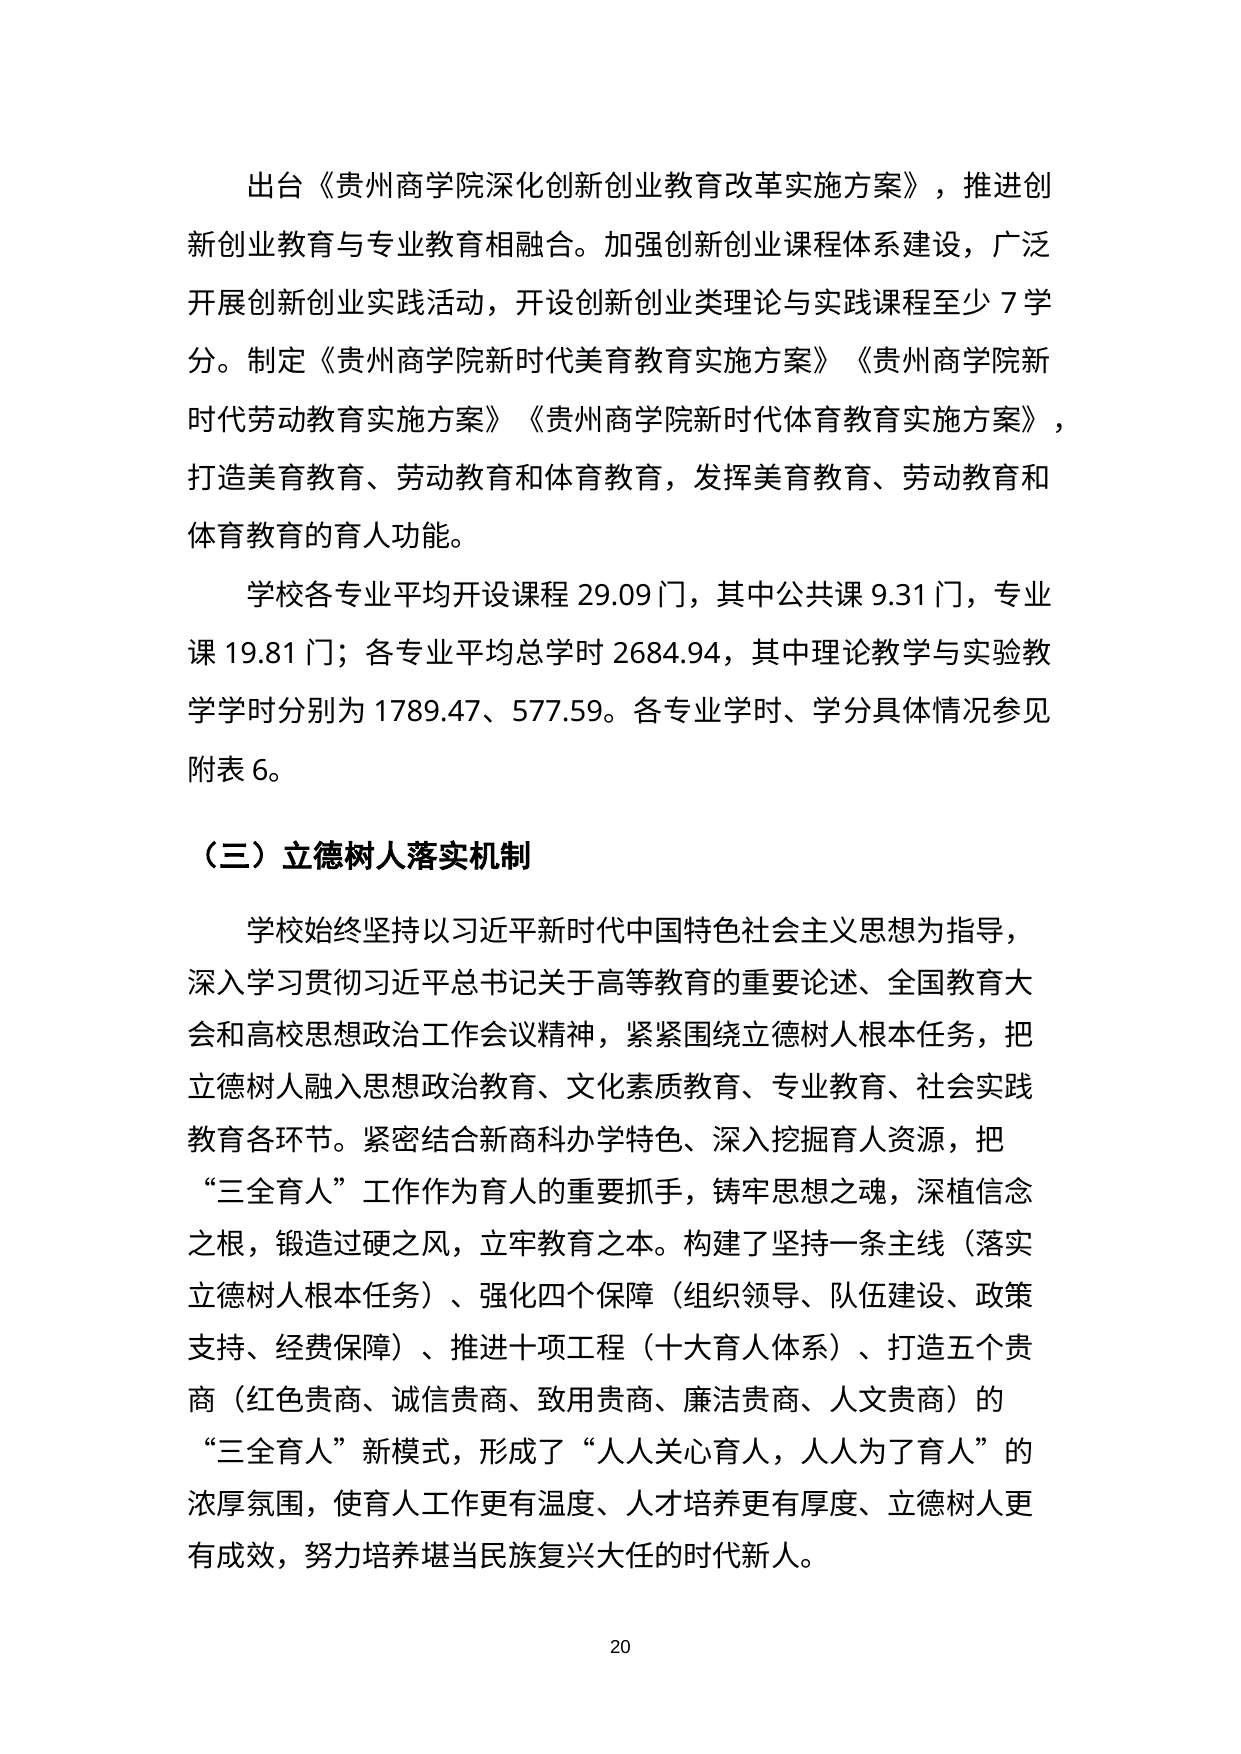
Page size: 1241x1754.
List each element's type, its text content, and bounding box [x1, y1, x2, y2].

text 学校各专业平均开设课程29.09门，其中公共课9.31门，专业课19.81门；各专业平均总学时2684.94，其中理论教学与实验教学学时分别为1789.47、577.59。各专业学时、学分具体情况参见附表6。 [187, 558, 1053, 792]
text 出台《贵州商学院深化创新创业教育改革实施方案》，推进创新创业教育与专业教育相融合。加强创新创业课程体系建设，广泛开展创新创业实践活动，开设创新创业类理论与实践课程至少7学分。制定《贵州商学院新时代美育教育实施方案》《贵州商学院新时代劳动教育实施方案》《贵州商学院新时代体育教育实施方案》，打造美育教育、劳动教育和体育教育，发挥美育教育、劳动教育和体育教育的育人功能。 [187, 150, 1053, 558]
text 学校始终坚持以习近平新时代中国特色社会主义思想为指导，深入学习贯彻习近平总书记关于高等教育的重要论述、全国教育大会和高校思想政治工作会议精神，紧紧围绕立德树人根本任务，把立德树人融入思想政治教育、文化素质教育、专业教育、社会实践教育各环节。紧密结合新商科办学特色、深入挖掘育人资源，把“三全育人”工作作为育人的重要抓手，铸牢思想之魂，深植信念之根，锻造过硬之风，立牢教育之本。构建了坚持一条主线（落实立德树人根本任务）、强化四个保障（组织领导、队伍建设、政策支持、经费保障）、推进十项工程（十大育人体系）、打造五个贵商（红色贵商、诚信贵商、致用贵商、廉洁贵商、人文贵商）的“三全育人”新模式，形成了“人人关心育人，人人为了育人”的浓厚氛围，使育人工作更有温度、人才培养更有厚度、立德树人更有成效，努力培养堪当民族复兴大任的时代新人。 [187, 898, 1053, 1575]
subtitle （三）立德树人落实机制 [187, 819, 1053, 871]
